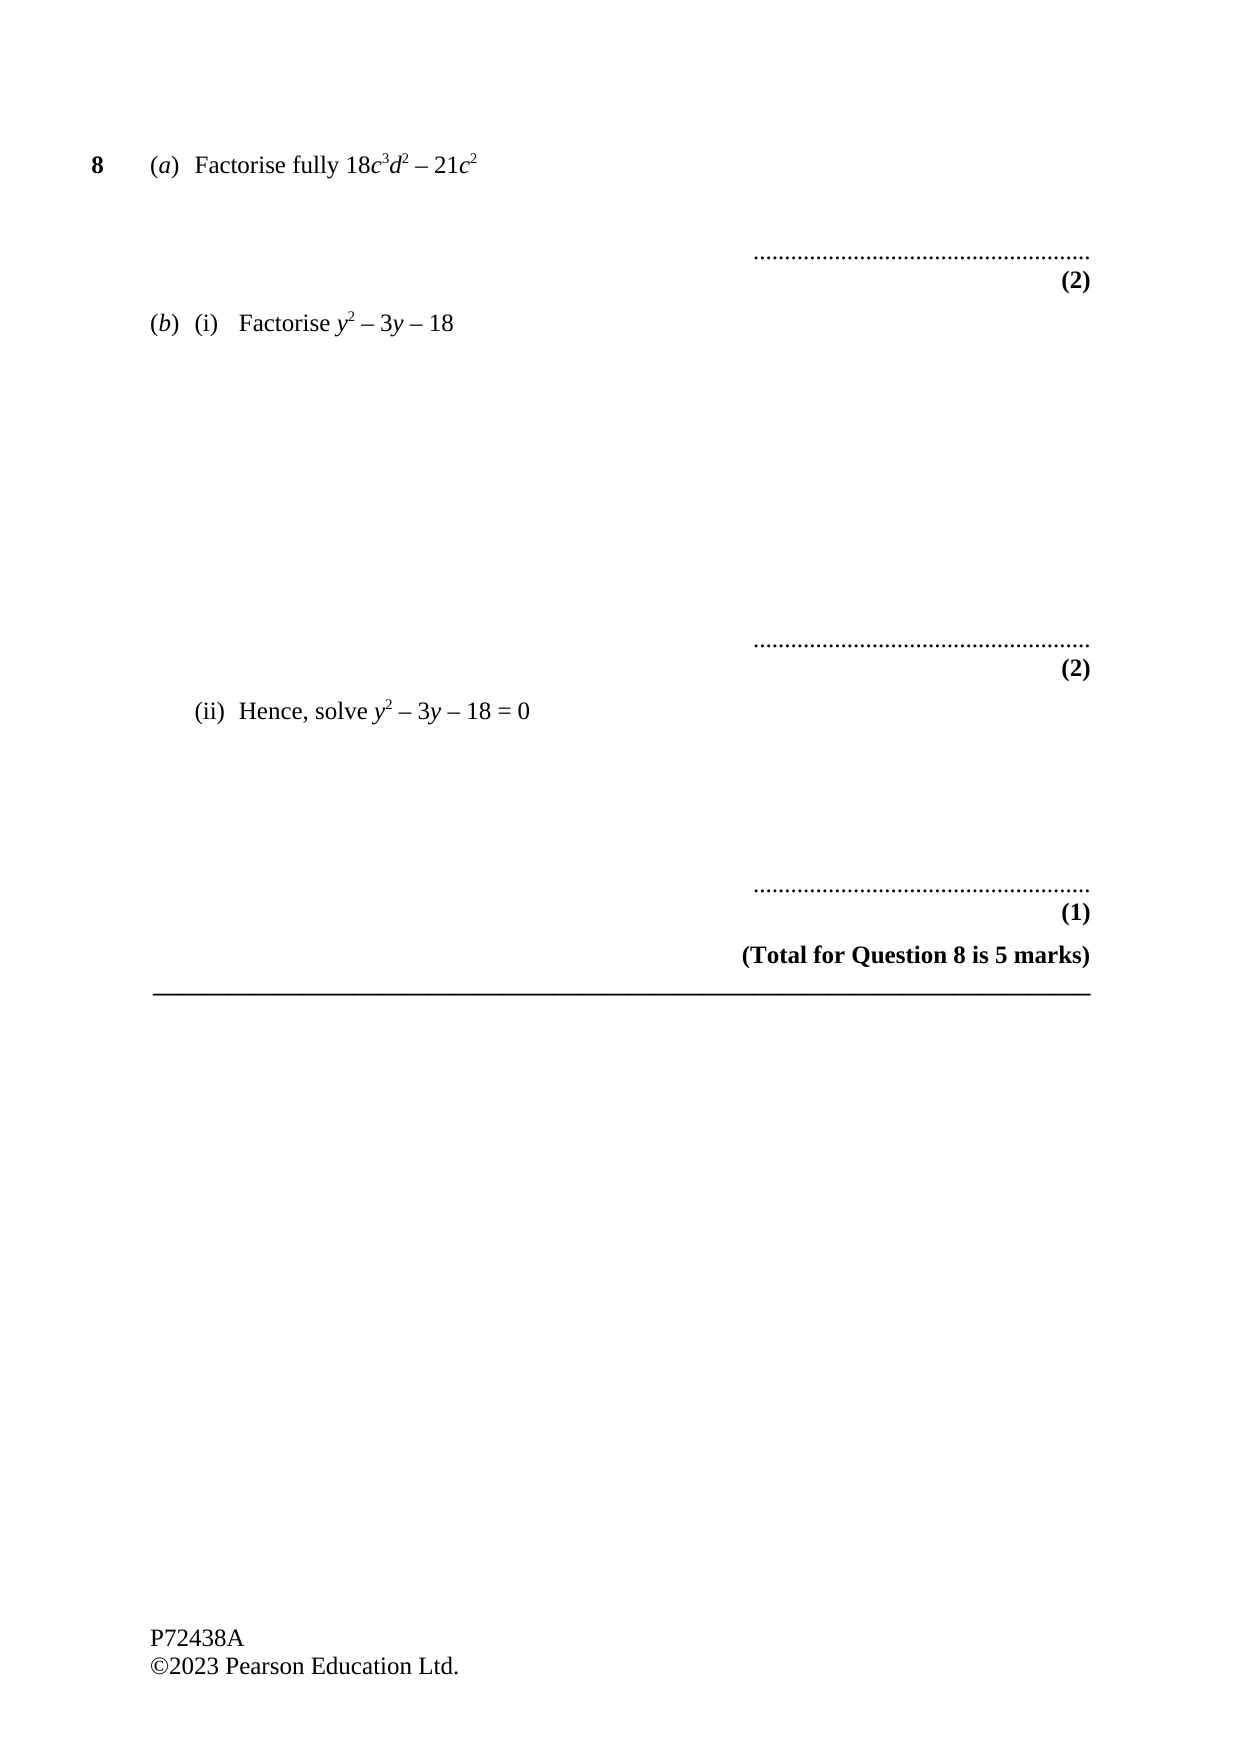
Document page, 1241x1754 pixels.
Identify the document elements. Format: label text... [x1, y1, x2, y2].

text ___________________________________________________________________________ [150, 969, 1090, 998]
text 8 (a) Factorise fully 18c3d2 – 21c2 [91, 150, 1090, 179]
text ...................................................... [150, 624, 1090, 653]
text (b) (i) Factorise y2 – 3y – 18 [150, 308, 1090, 337]
text (2) [150, 265, 1090, 294]
text ...................................................... [150, 236, 1090, 265]
text (Total for Question 8 is 5 marks) [150, 941, 1090, 969]
text (ii) Hence, solve y2 – 3y – 18 = 0 [194, 696, 1090, 725]
text (1) [150, 897, 1090, 926]
text ...................................................... [150, 869, 1090, 897]
text (2) [150, 653, 1090, 682]
